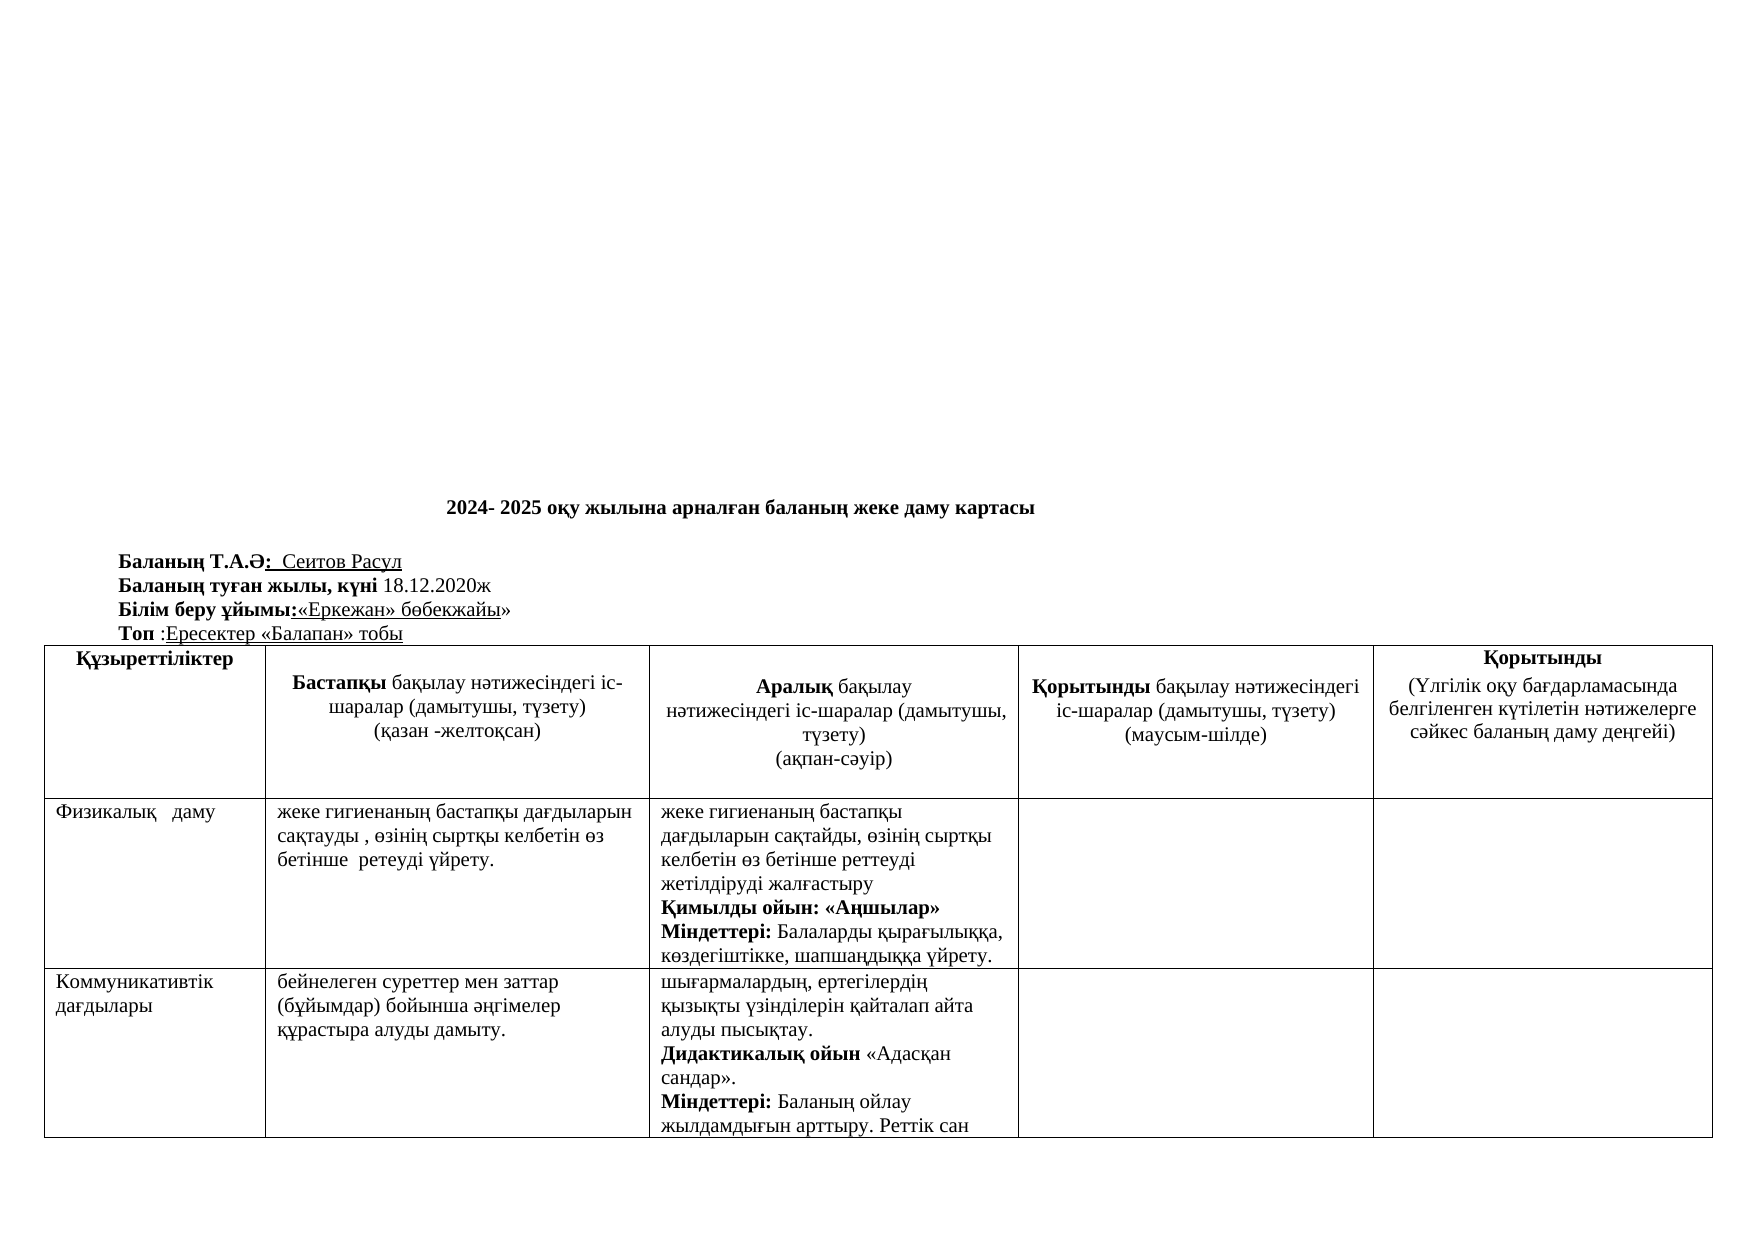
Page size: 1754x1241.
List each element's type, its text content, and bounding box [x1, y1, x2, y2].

table_cell жеке гигиенаның бастапқы дағдыларын сақтауды , өзінің сыртқы келбетін өз бетінше ретеуді үйрету. [266, 799, 649, 967]
table_header Бастапқы бақылау нәтижесіндегі іс-шаралар (дамытушы, түзету) (қазан -желтоқсан) [266, 646, 649, 798]
table_header Қорытынды (Үлгілік оқу бағдарламасында белгіленген күтілетін нәтижелерге сәйкес баланың даму деңгейі) [1374, 646, 1712, 798]
text Баланың туған жылы, күні 18.12.2020ж [118, 573, 1446, 597]
table_header Аралық бақылау нәтижесіндегі іс-шаралар (дамытушы, түзету) (ақпан-сәуір) [650, 646, 1018, 798]
text 2024- 2025 оқу жылына арналған баланың жеке даму картасы [118, 496, 1321, 519]
table_header Қорытынды бақылау нәтижесіндегі іс-шаралар (дамытушы, түзету) (маусым-шілде) [1019, 646, 1373, 798]
table_cell [1019, 799, 1373, 967]
table_cell [1374, 799, 1712, 967]
table_cell Физикалық даму [45, 799, 265, 967]
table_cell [650, 969, 1018, 1137]
text Топ :Ересектер «Балапан» тобы [118, 621, 1635, 645]
table_cell жеке гигиенаның бастапқы дағдыларын сақтайды, өзінің сыртқы келбетін өз бетінше реттеуді жетілдіруді жалғастыру Қимылды ойын: «Аңшылар» Міндеттері: Балаларды қырағылыққа, көздегіштікке, шапшаңдыққа үйрету. [650, 799, 1018, 967]
table_header Құзыреттіліктер [45, 646, 265, 798]
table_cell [266, 969, 649, 1137]
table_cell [45, 969, 265, 1137]
text Білім беру ұйымы:«Еркежан» бөбекжайы» [118, 597, 1635, 621]
table_cell [1019, 969, 1373, 1137]
text Баланың Т.А.Ә: Сеитов Расул [118, 548, 1635, 573]
table_cell [1374, 969, 1712, 1137]
